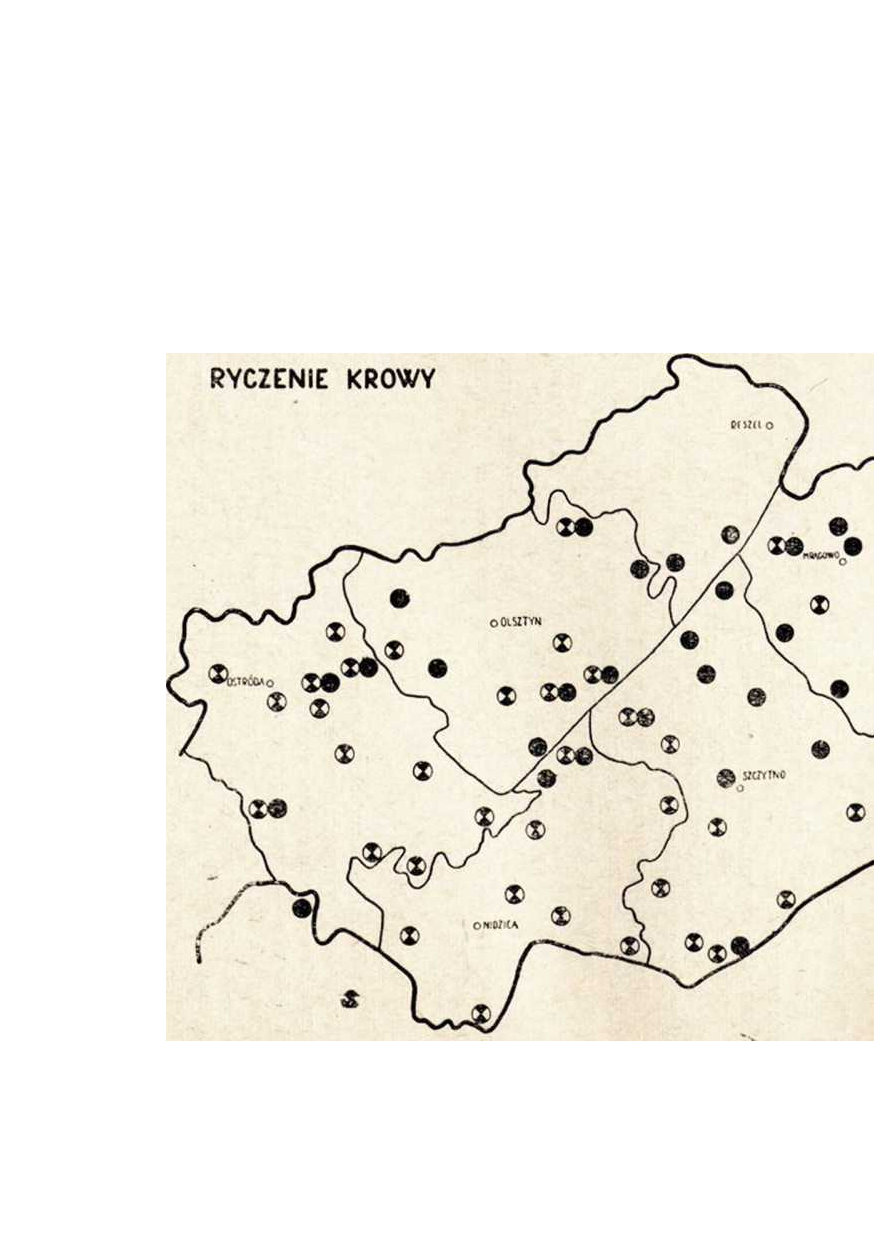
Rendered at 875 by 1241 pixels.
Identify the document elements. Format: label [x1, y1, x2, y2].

picture [166, 353, 874, 1041]
